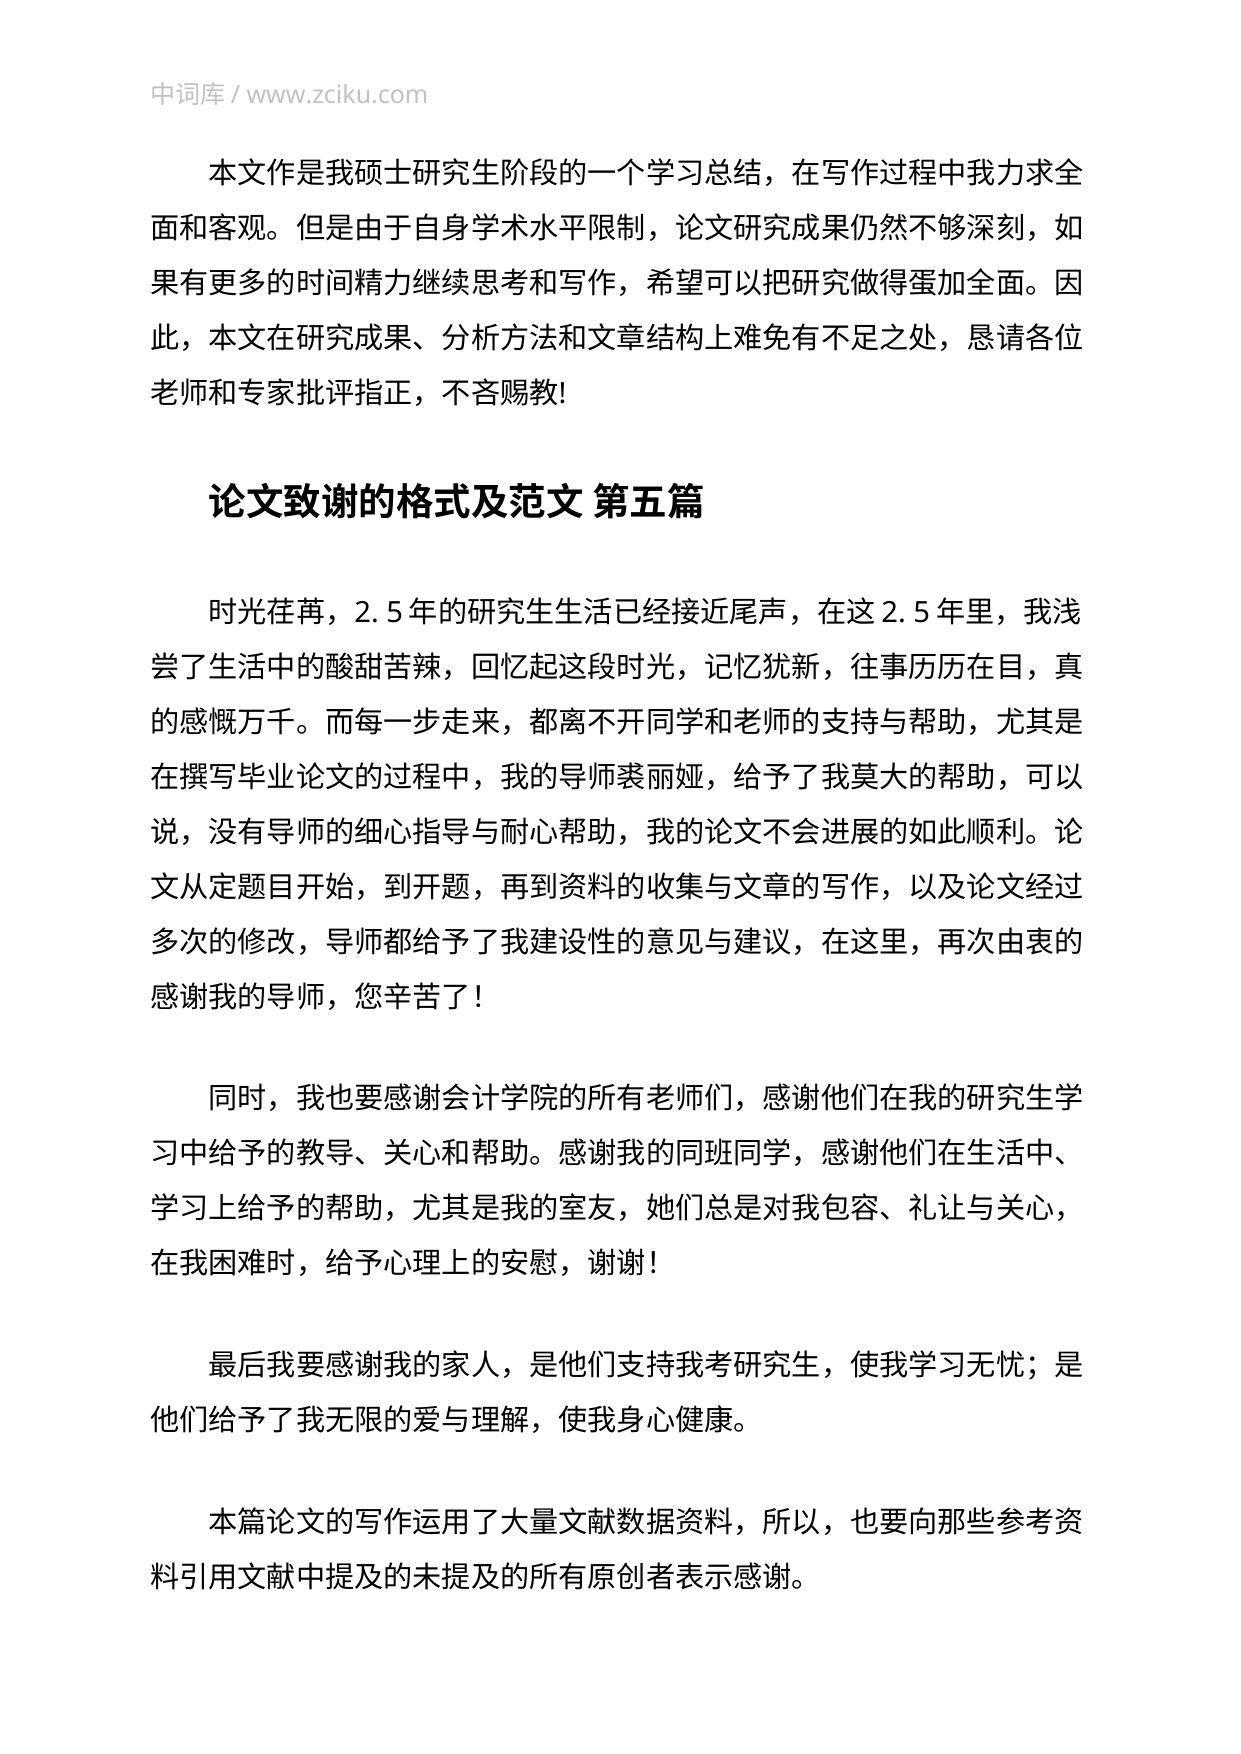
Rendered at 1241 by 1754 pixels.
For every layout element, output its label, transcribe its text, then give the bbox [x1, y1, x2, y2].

text 同时，我也要感谢会计学院的所有老师们，感谢他们在我的研究生学习中给予的教导、关心和帮助。感谢我的同班同学，感谢他们在生活中、学习上给予的帮助，尤其是我的室友，她们总是对我包容、礼让与关心，在我困难时，给予心理上的安慰，谢谢！ [150, 1075, 1090, 1282]
text 论文致谢的格式及范文 第五篇 [150, 472, 1090, 526]
text 最后我要感谢我的家人，是他们支持我考研究生，使我学习无忧；是他们给予了我无限的爱与理解，使我身心健康。 [150, 1342, 1090, 1439]
text 本文作是我硕士研究生阶段的一个学习总结，在写作过程中我力求全面和客观。但是由于自身学术水平限制，论文研究成果仍然不够深刻，如果有更多的时间精力继续思考和写作，希望可以把研究做得蛋加全面。因此，本文在研究成果、分析方法和文章结构上难免有不足之处，恳请各位老师和专家批评指正，不吝赐教! [150, 150, 1090, 412]
text 本篇论文的写作运用了大量文献数据资料，所以，也要向那些参考资料引用文献中提及的未提及的所有原创者表示感谢。 [150, 1498, 1090, 1595]
text 时光荏苒，2. 5年的研究生生活已经接近尾声，在这2. 5年里，我浅尝了生活中的酸甜苦辣，回忆起这段时光，记忆犹新，往事历历在目，真的感慨万千。而每一步走来，都离不开同学和老师的支持与帮助，尤其是在撰写毕业论文的过程中，我的导师裘丽娅，给予了我莫大的帮助，可以说，没有导师的细心指导与耐心帮助，我的论文不会进展的如此顺利。论文从定题目开始，到开题，再到资料的收集与文章的写作，以及论文经过多次的修改，导师都给予了我建设性的意见与建议，在这里，再次由衷的感谢我的导师，您辛苦了！ [150, 589, 1090, 1016]
